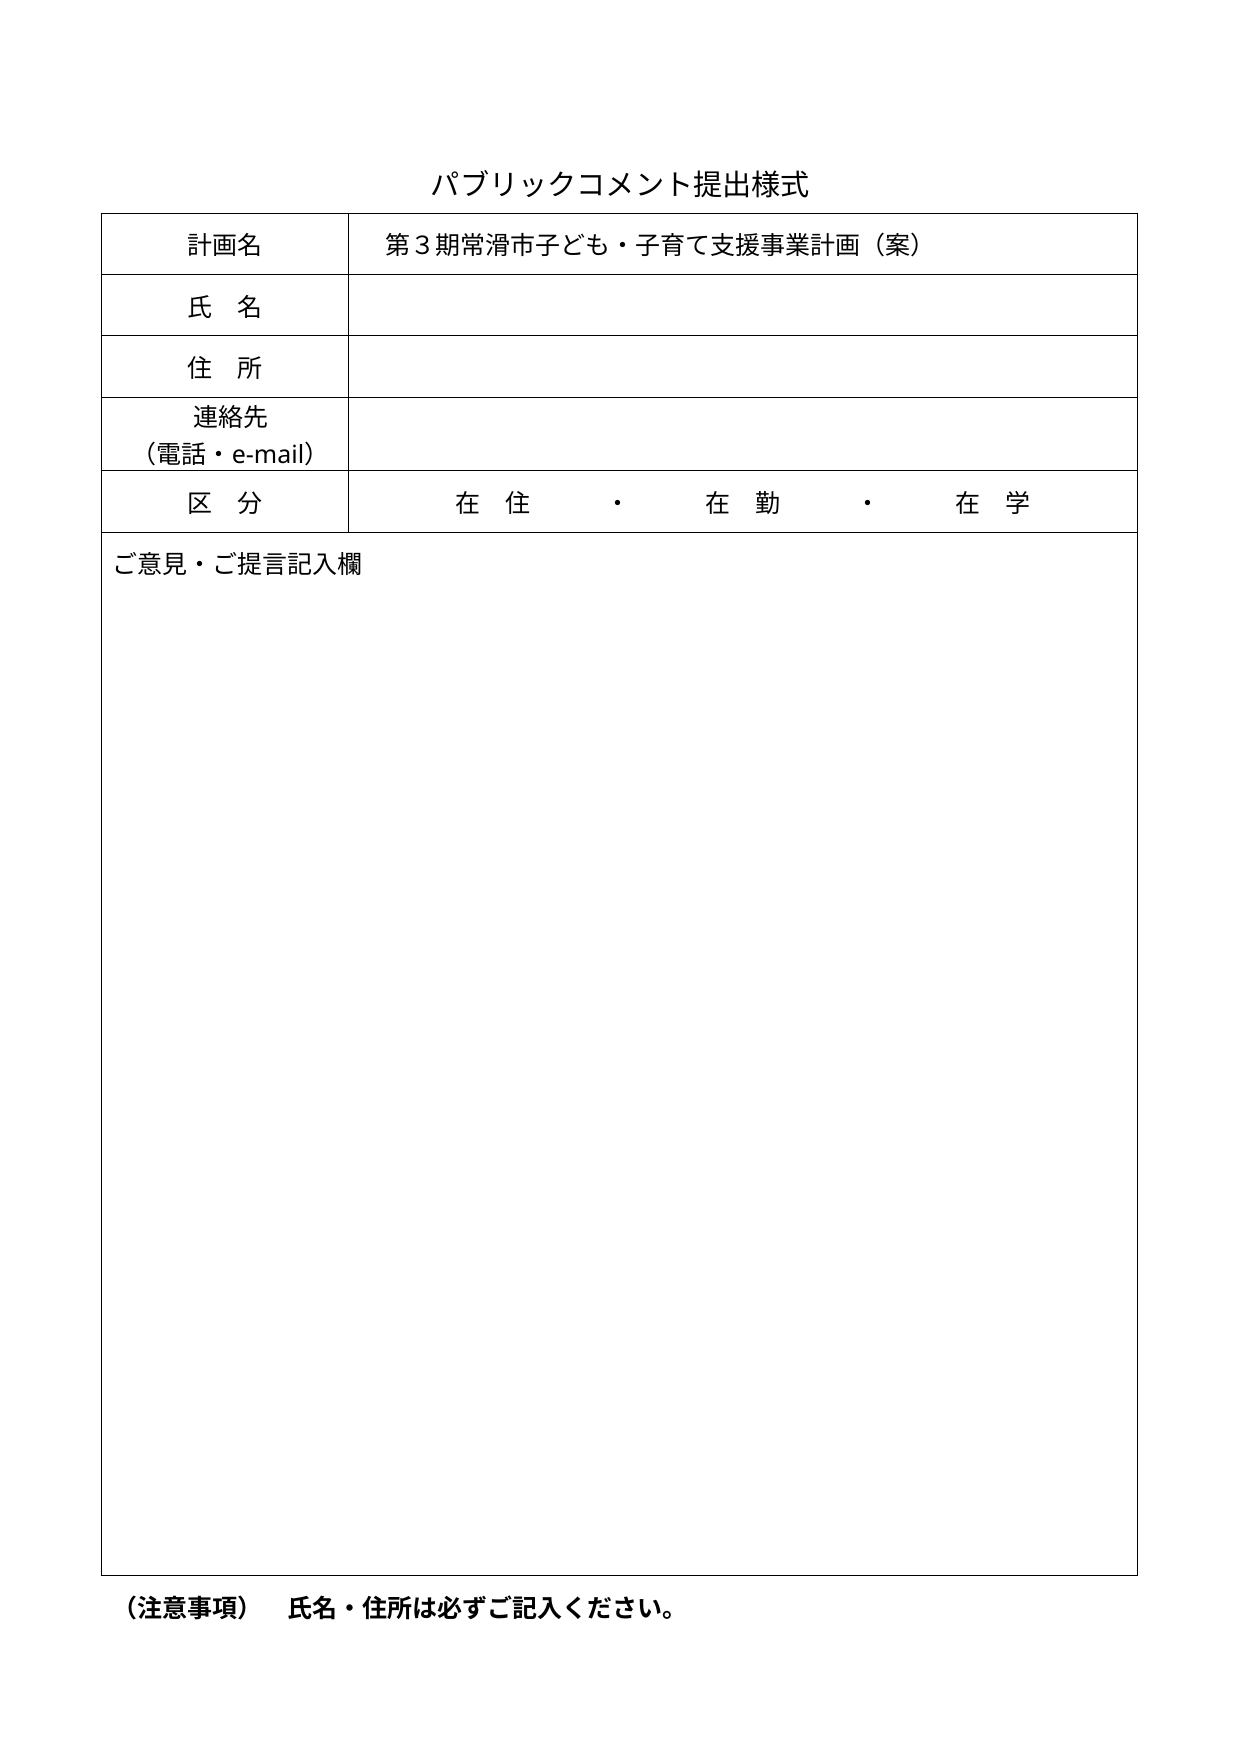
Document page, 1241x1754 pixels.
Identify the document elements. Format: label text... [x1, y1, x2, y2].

table_cell 在 住 ・ 在 勤 ・ 在 学 [349, 471, 1137, 532]
table_cell 連絡先 （電話・e-mail） [102, 398, 348, 470]
table_cell ご意見・ご提言記入欄 [102, 533, 1137, 1575]
text （注意事項） 氏名・住所は必ずご記入ください。 [112, 1576, 1128, 1636]
table_cell [349, 398, 1137, 470]
text パブリックコメント提出様式 [112, 152, 1128, 212]
table_cell 氏 名 [102, 275, 348, 335]
table_cell [349, 336, 1137, 397]
table_header 第３期常滑市子ども・子育て支援事業計画（案） [349, 214, 1137, 274]
table_cell 住 所 [102, 336, 348, 397]
table_header 計画名 [102, 214, 348, 274]
table_cell 区 分 [102, 471, 348, 532]
table_cell [349, 275, 1137, 335]
